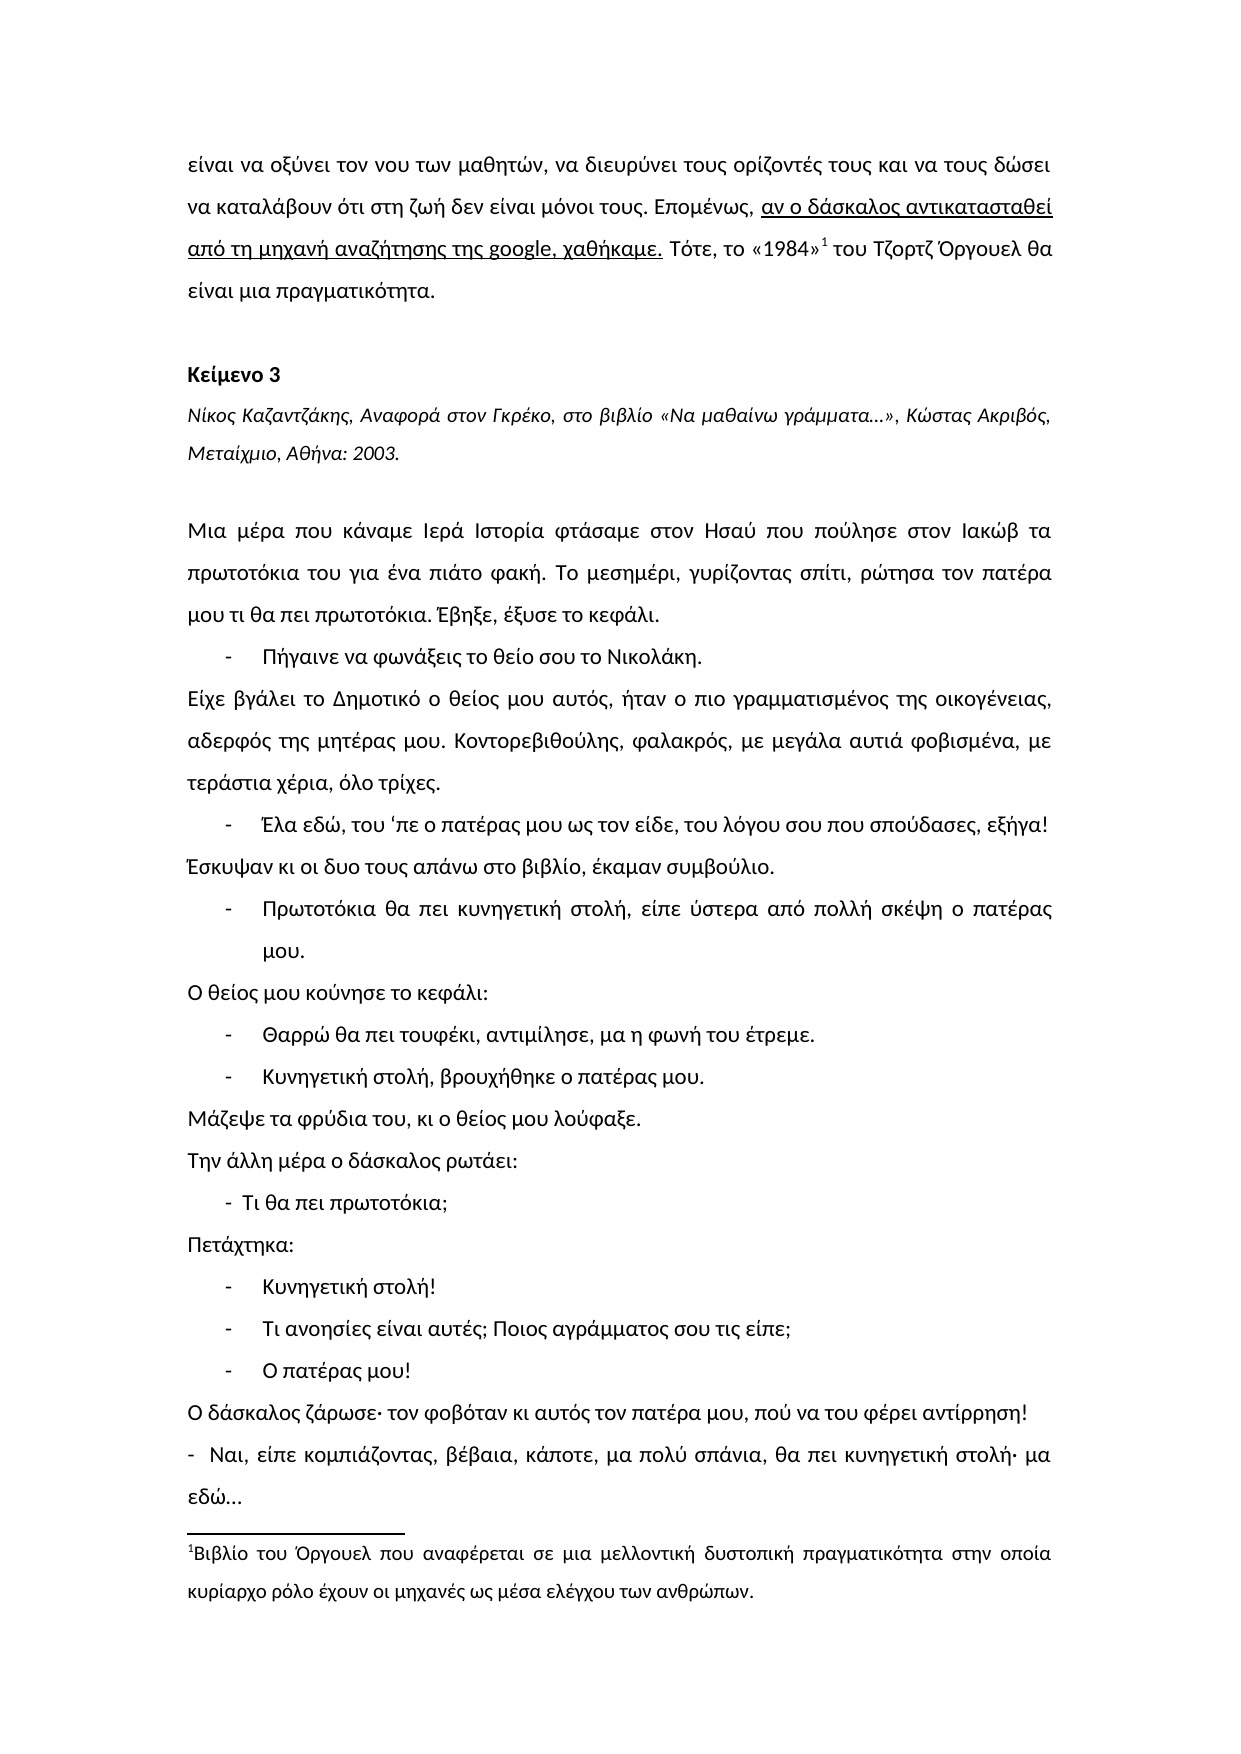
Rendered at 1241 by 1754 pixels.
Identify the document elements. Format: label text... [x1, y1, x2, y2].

text Μάζεψε τα φρύδια του, κι ο θείος μου λούφαξε. [187, 1104, 1053, 1132]
text - Ναι, είπε κομπιάζοντας, βέβαια, κάποτε, μα πολύ σπάνια, θα πει κυνηγετική στολή· μα εδώ… [187, 1440, 1053, 1510]
text Ο δάσκαλος ζάρωσε· τον φοβόταν κι αυτός τον πατέρα μου, πού να του φέρει αντίρρηση! [187, 1398, 1053, 1426]
list Έλα εδώ, του ‘πε ο πατέρας μου ως τον είδε, του λόγου σου που σπούδασες, εξήγα! [225, 810, 1053, 838]
list Κυνηγετική στολή! [225, 1272, 1053, 1300]
text Είχε βγάλει το Δημοτικό ο θείος μου αυτός, ήταν ο πιο γραμματισμένος της οικογένειας, αδερφός της μητέρας μου. Κοντορεβιθούλης, φαλακρός, με μεγάλα αυτιά φοβισμένα, με τεράστια χέρια, όλο τρίχες. [187, 684, 1053, 796]
text - Τι θα πει πρωτοτόκια; [225, 1188, 1053, 1216]
text Ο θείος μου κούνησε το κεφάλι: [187, 978, 1053, 1006]
text Μια μέρα που κάναμε Ιερά Ιστορία φτάσαμε στον Ησαύ που πούλησε στον Ιακώβ τα πρωτοτόκια του για ένα πιάτο φακή. Το μεσημέρι, γυρίζοντας σπίτι, ρώτησα τον πατέρα μου τι θα πει πρωτοτόκια. Έβηξε, έξυσε το κεφάλι. [187, 516, 1053, 628]
list Θαρρώ θα πει τουφέκι, αντιμίλησε, μα η φωνή του έτρεμε. [225, 1020, 1053, 1048]
text Την άλλη μέρα ο δάσκαλος ρωτάει: [187, 1146, 1053, 1174]
text Νίκος Καζαντζάκης, Αναφορά στον Γκρέκο, στο βιβλίο «Να μαθαίνω γράμματα…», Κώστας Ακριβός, Μεταίχμιο, Αθήνα: 2003. [187, 402, 1053, 465]
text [187, 150, 1053, 304]
list Πήγαινε να φωνάξεις το θείο σου το Νικολάκη. [225, 642, 1053, 670]
list Τι ανοησίες είναι αυτές; Ποιος αγράμματος σου τις είπε; [225, 1314, 1053, 1342]
text Έσκυψαν κι οι δυο τους απάνω στο βιβλίο, έκαμαν συμβούλιο. [187, 852, 1053, 880]
text Πετάχτηκα: [187, 1230, 1053, 1258]
text Κείμενο 3 [187, 360, 1053, 388]
list Κυνηγετική στολή, βρουχήθηκε ο πατέρας μου. [225, 1062, 1053, 1090]
list Ο πατέρας μου! [225, 1356, 1053, 1384]
list Πρωτοτόκια θα πει κυνηγετική στολή, είπε ύστερα από πολλή σκέψη ο πατέρας μου. [225, 894, 1053, 964]
